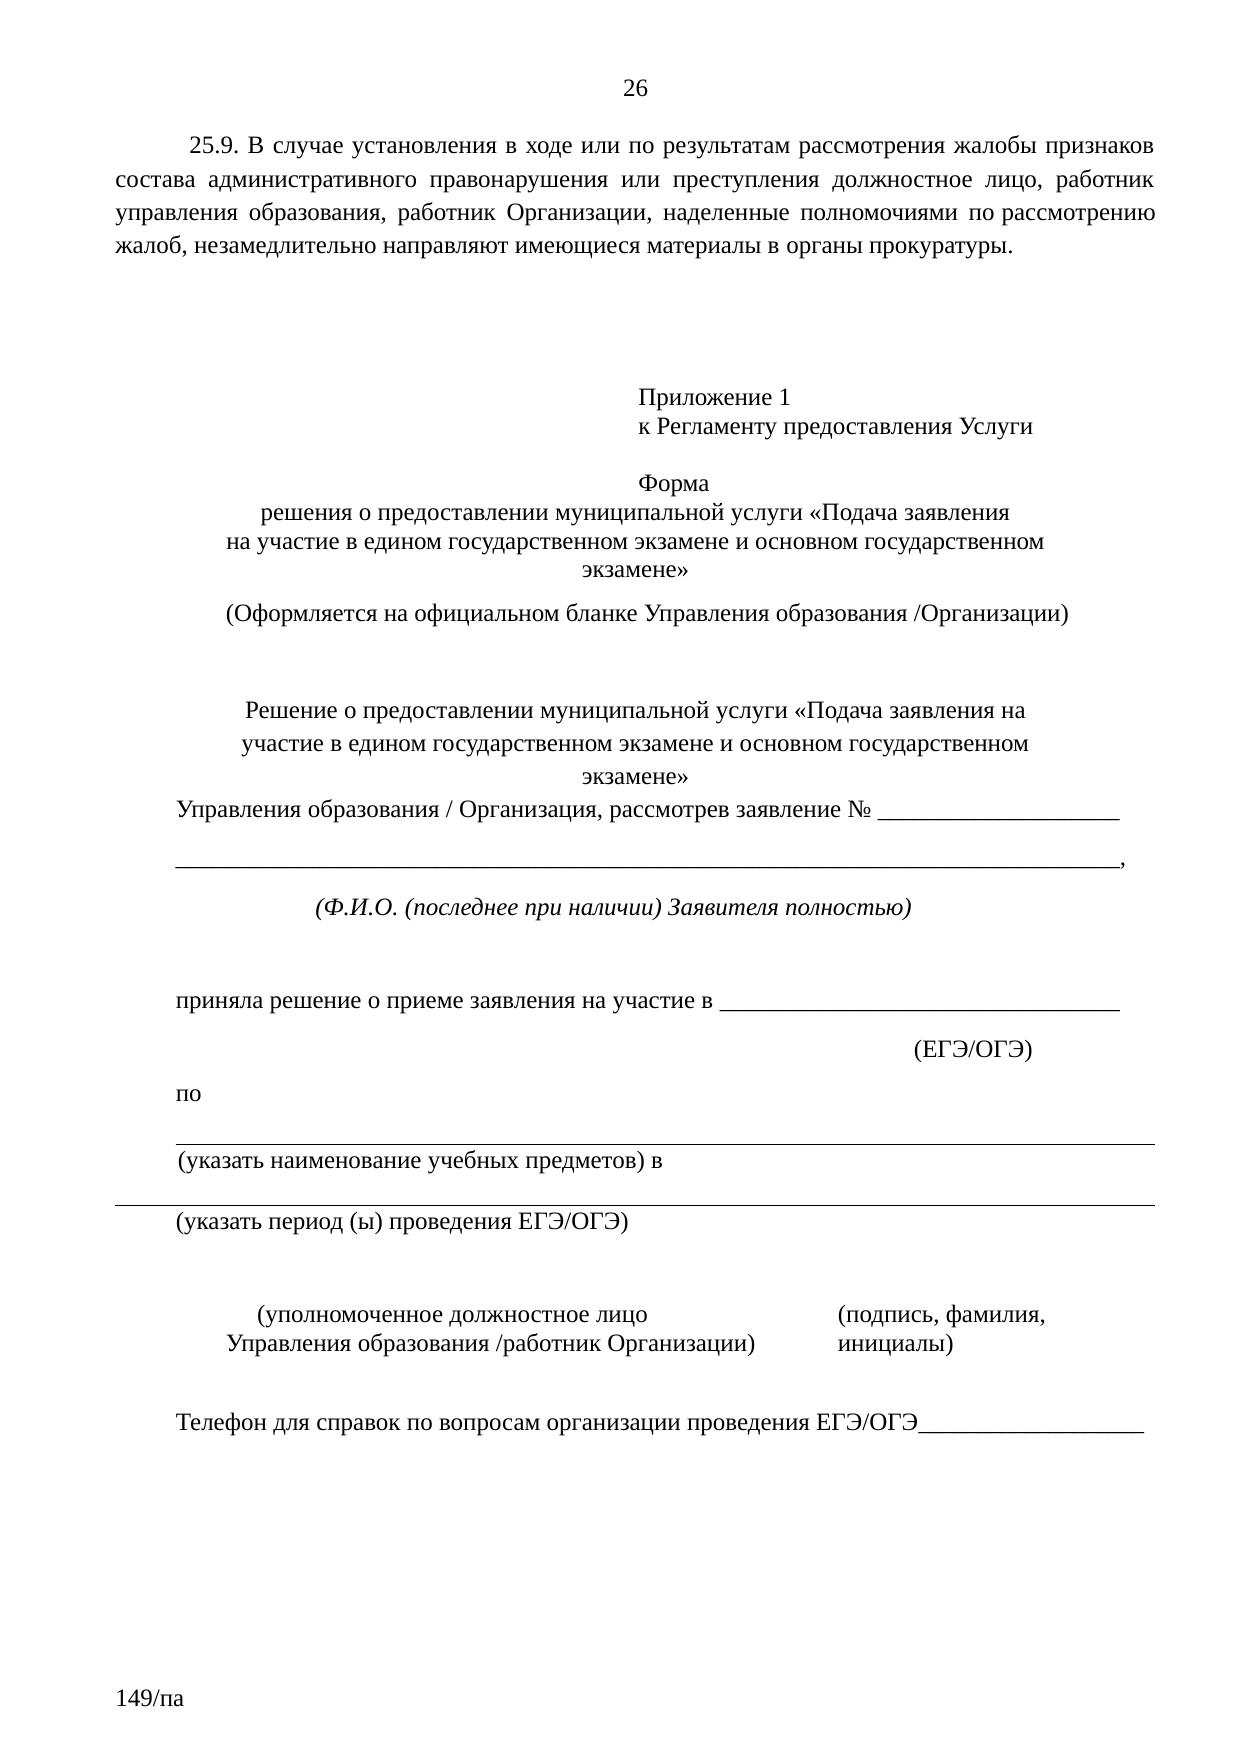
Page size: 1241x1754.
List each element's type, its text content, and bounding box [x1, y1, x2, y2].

text Форма [638, 468, 1155, 497]
text (ЕГЭ/ОГЭ) [115, 1034, 1032, 1063]
text Приложение 1 [638, 382, 1155, 411]
text (указать период (ы) проведения ЕГЭ/ОГЭ) [115, 1206, 1155, 1235]
text Управления образования /работник Организации) инициалы) [226, 1328, 1155, 1357]
text Телефон для справок по вопросам организации проведения ЕГЭ/ОГЭ [115, 1407, 1155, 1436]
text по [115, 1078, 1155, 1107]
text к Регламенту предоставления Услуги [638, 411, 1155, 439]
text , [115, 842, 1155, 871]
text Управления образования / Организация, рассмотрев заявление № [115, 794, 1155, 823]
text (Ф.И.О. (последнее при наличии) Заявителя полностью) [315, 892, 1155, 920]
text (Оформляется на официальном бланке Управления образования /Организации) [226, 598, 1155, 627]
text (указать наименование учебных предметов) в [176, 1145, 1155, 1174]
text Решение о предоставлении муниципальной услуги «Подача заявления на участие в едином государственном экзамене и основном государственном экзамене» [115, 695, 1155, 790]
text 25.9. В случае установления в ходе или по результатам рассмотрения жалобы признаков состава административного правонарушения или преступления должностное лицо, работник управления образования, работник Организации, наделенные полномочиями по рассмотрению жалоб, незамедлительно направляют имеющиеся материалы в органы прокуратуры. [115, 131, 1155, 258]
text приняла решение о приеме заявления на участие в [115, 985, 1155, 1014]
text (уполномоченное должностное лицо (подпись, фамилия, [257, 1299, 1155, 1328]
text решения о предоставлении муниципальной услуги «Подача заявления на участие в едином государственном экзамене и основном государственном экзамене» [115, 497, 1155, 583]
